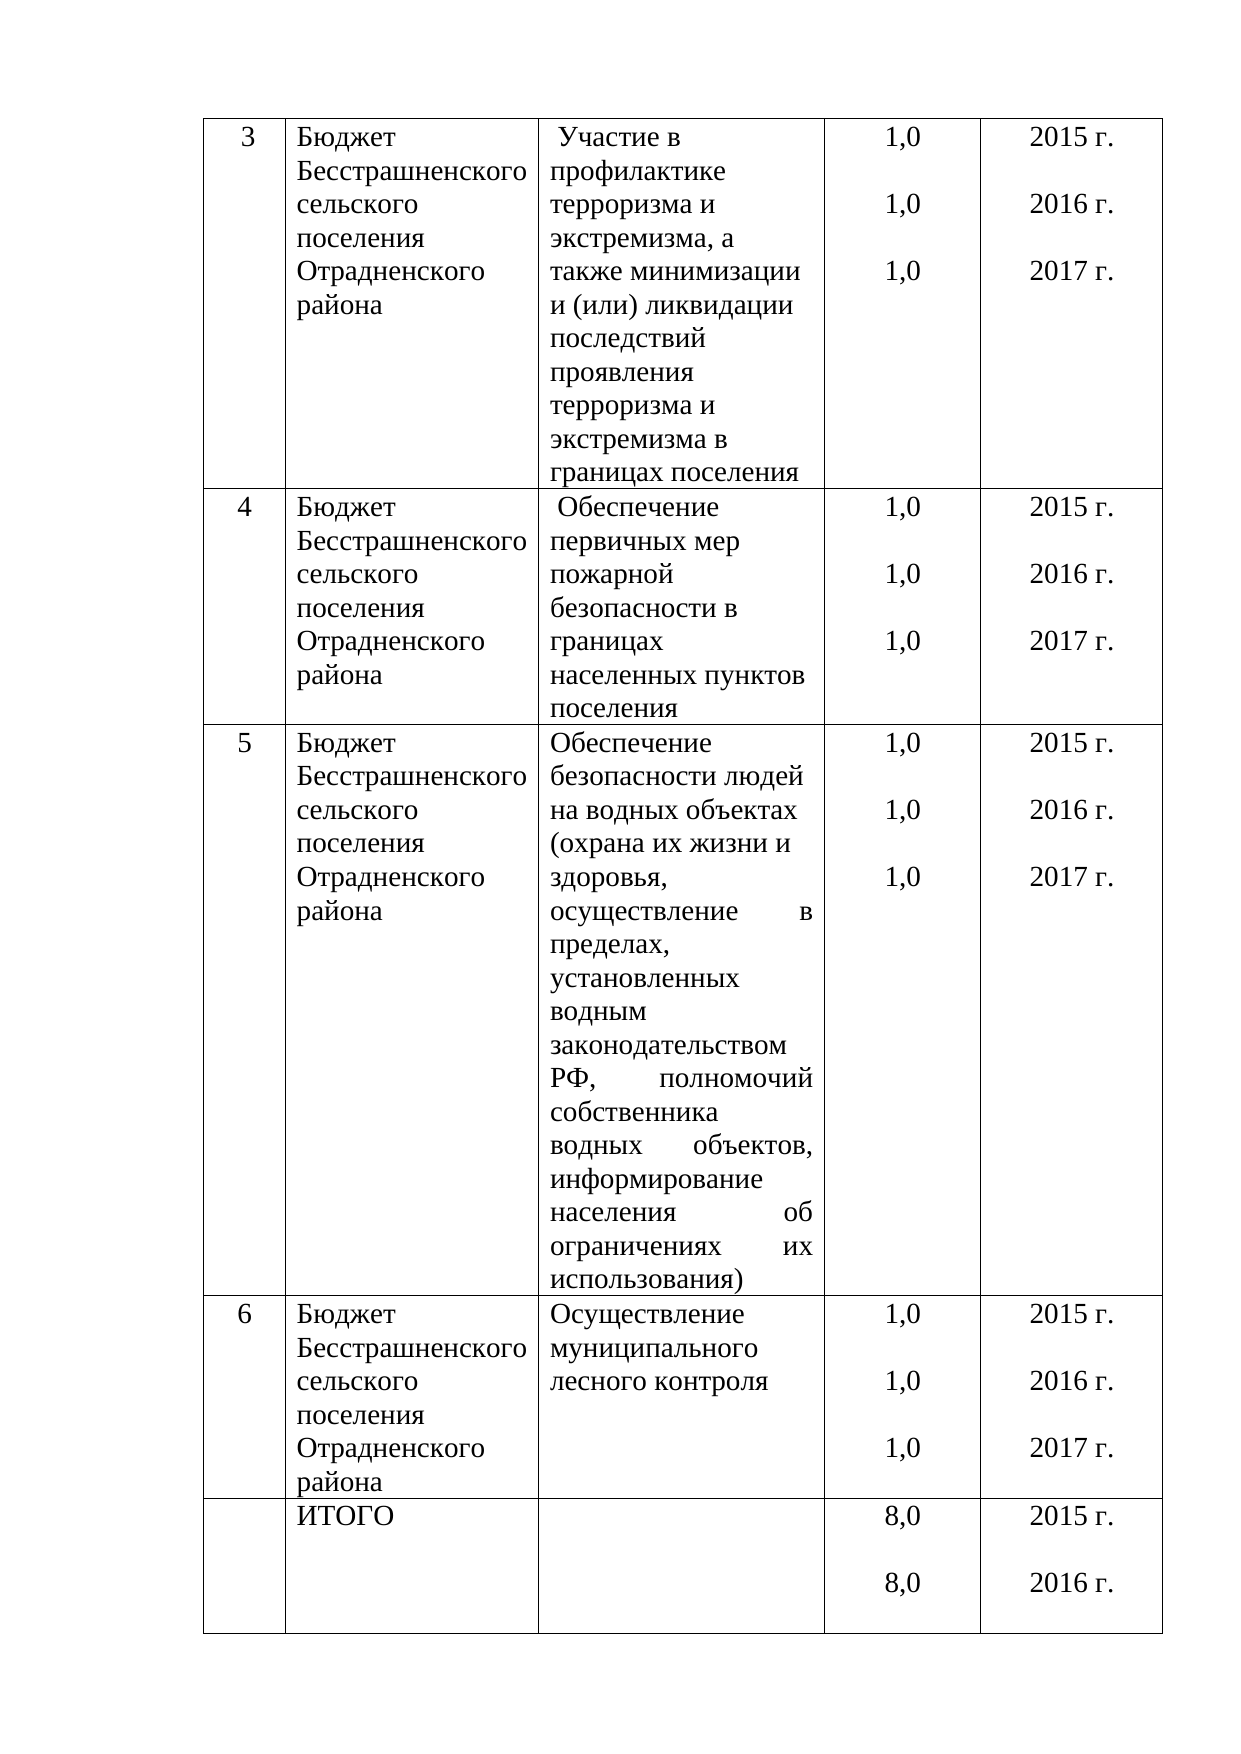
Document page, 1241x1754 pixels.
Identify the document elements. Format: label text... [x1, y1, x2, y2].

table_cell Обеспечение безопасности людей на водных объектах (охрана их жизни и здоровья, осуществление в пределах, установленных водным законодательством РФ, полномочий собственника водных объектов, информирование населения об ограничениях их использования) [539, 725, 824, 1295]
table_cell 6 [204, 1296, 285, 1497]
table_cell . . . [981, 489, 1162, 724]
table_cell 1,0 1,0 1,0 [825, 489, 980, 724]
table_cell Бюджет Бесстрашненского сельского поселения Отрадненского района [286, 725, 538, 1295]
table_cell ИТОГО [286, 1499, 538, 1633]
table_cell . . . [981, 119, 1162, 488]
table_cell 1,0 1,0 1,0 [825, 725, 980, 1295]
table_cell 5 [204, 725, 285, 1295]
table_cell [204, 1499, 285, 1633]
table_cell . . [981, 1499, 1162, 1633]
table_cell Обеспечение первичных мер пожарной безопасности в границах населенных пунктов поселения [539, 489, 824, 724]
table_cell Бюджет Бесстрашненского сельского поселения Отрадненского района [286, 489, 538, 724]
table_cell Бюджет Бесстрашненского сельского поселения Отрадненского района [286, 1296, 538, 1497]
table_cell 1,0 1,0 1,0 [825, 1296, 980, 1497]
table_cell 1,0 1,0 1,0 [825, 119, 980, 488]
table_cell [286, 119, 538, 488]
table_cell 8,0 8,0 8,0 [825, 1499, 980, 1633]
table_cell [539, 1499, 824, 1633]
table_cell Осуществление муниципального лесного контроля [539, 1296, 824, 1497]
table_cell 3 [204, 119, 285, 488]
table_cell . . . [981, 1296, 1162, 1497]
table_cell 4 [204, 489, 285, 724]
table_cell Участие в профилактике терроризма и экстремизма, а также минимизации и (или) ликвидации последствий проявления терроризма и экстремизма в границах поселения [539, 119, 824, 488]
table_cell . . . [981, 725, 1162, 1295]
